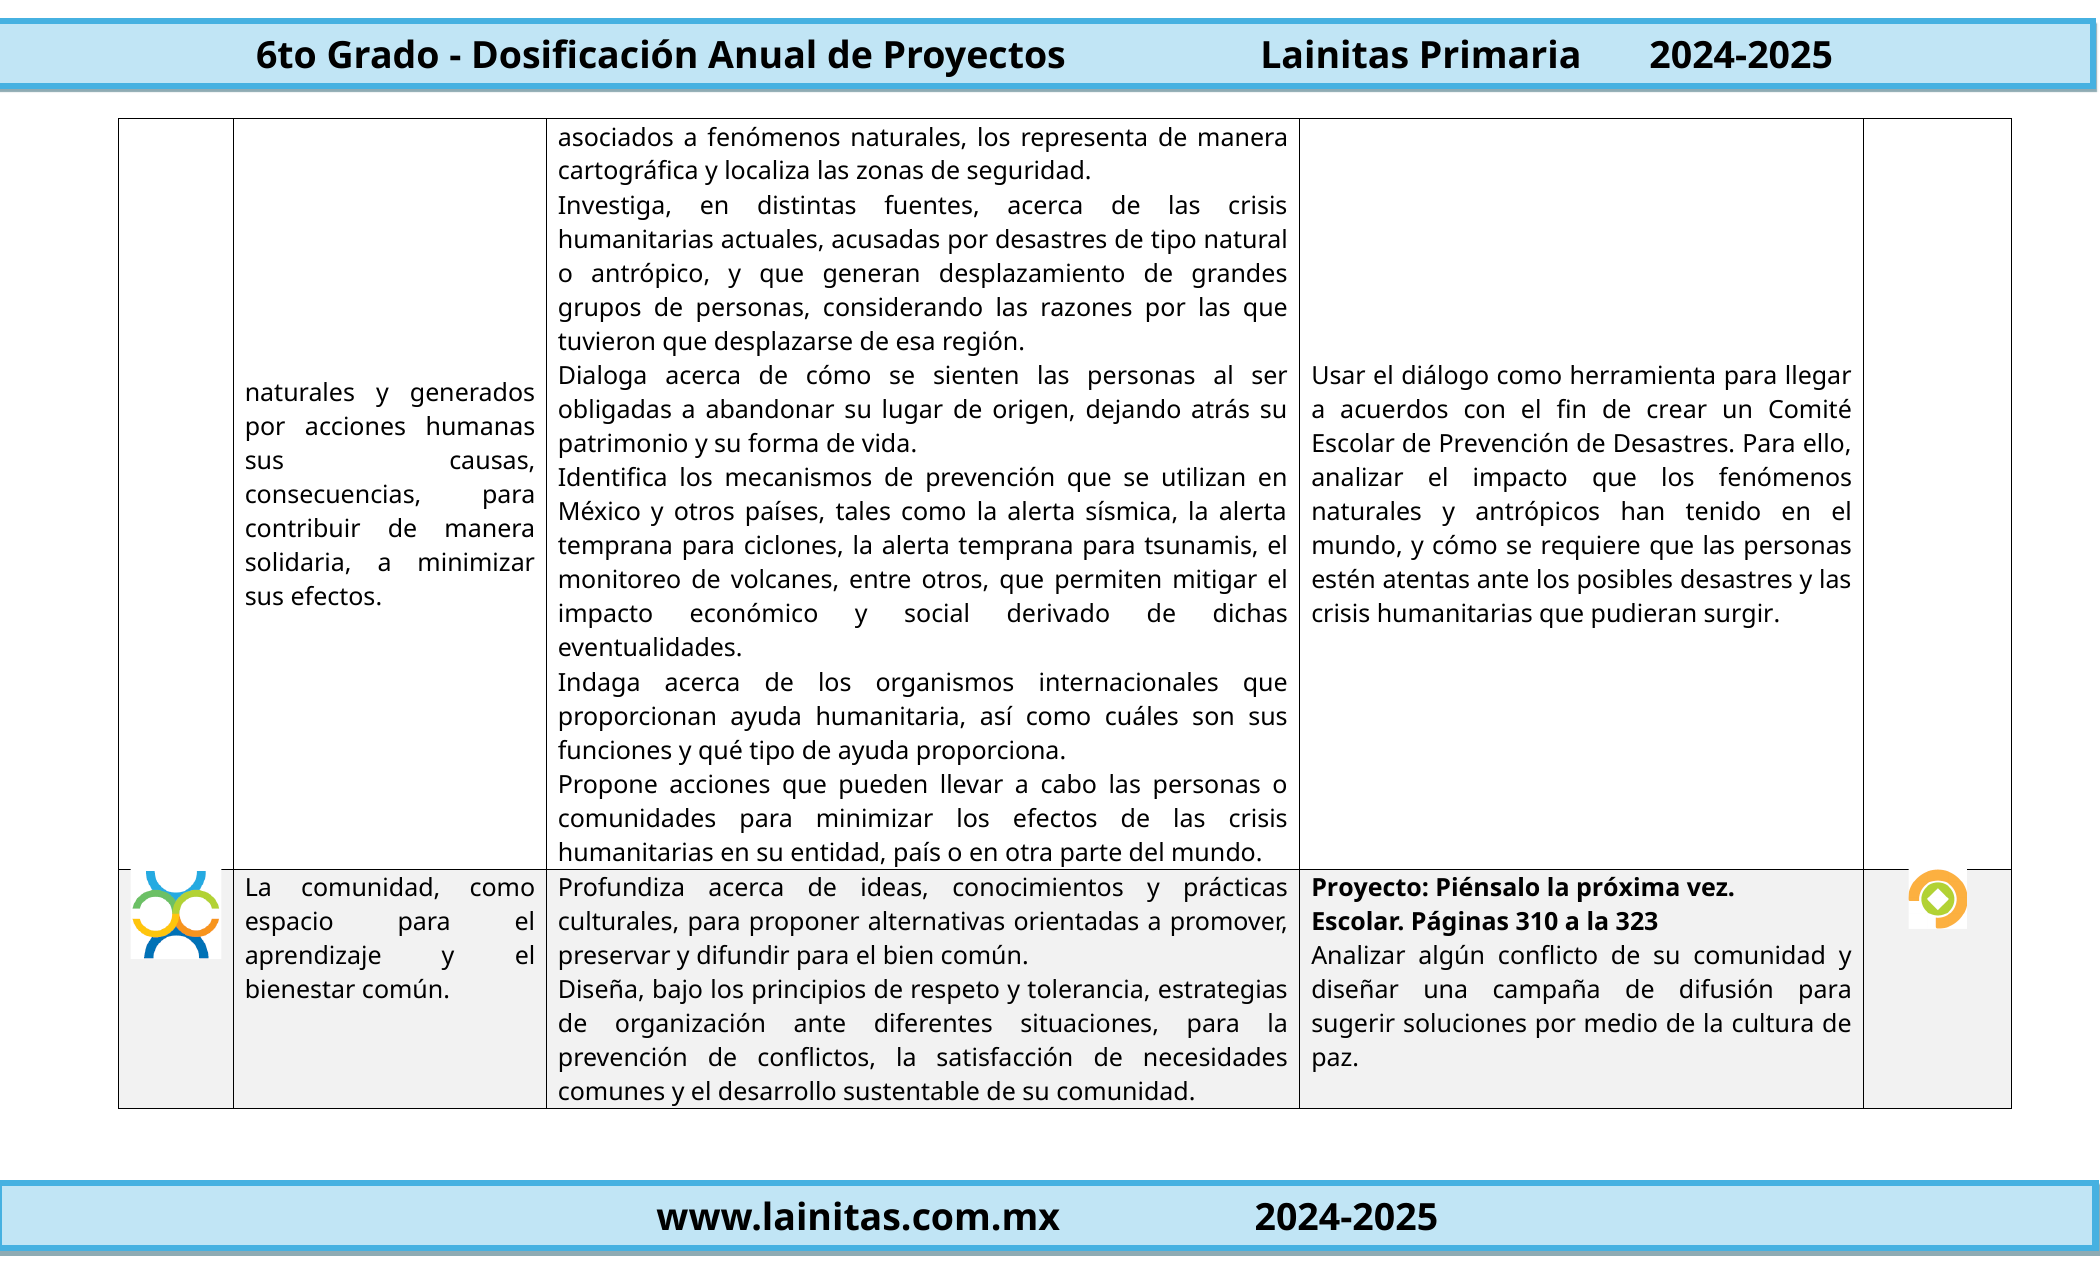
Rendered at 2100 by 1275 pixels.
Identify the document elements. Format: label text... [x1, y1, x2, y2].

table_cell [547, 119, 1299, 868]
picture [1908, 869, 1967, 929]
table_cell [234, 119, 546, 868]
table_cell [1300, 870, 1863, 1108]
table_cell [1300, 119, 1863, 868]
table_cell [119, 119, 233, 868]
picture [130, 869, 222, 959]
table_cell [119, 870, 233, 1108]
table_cell [1864, 870, 2011, 1108]
table_cell Profundiza acerca de ideas, conocimientos y prácticas culturales, para proponer alternativas orientadas a promover, preservar y difundir para el bien común. Diseña, bajo los principios de respeto y tolerancia, estrategias de organización ante diferentes situaciones, para la prevención de conflictos, la satisfacción de necesidades comunes y el desarrollo sustentable de su comunidad. [547, 870, 1299, 1108]
table_cell [1864, 119, 2011, 868]
table_cell La comunidad, como espacio para el aprendizaje y el bienestar común. [234, 870, 546, 1108]
